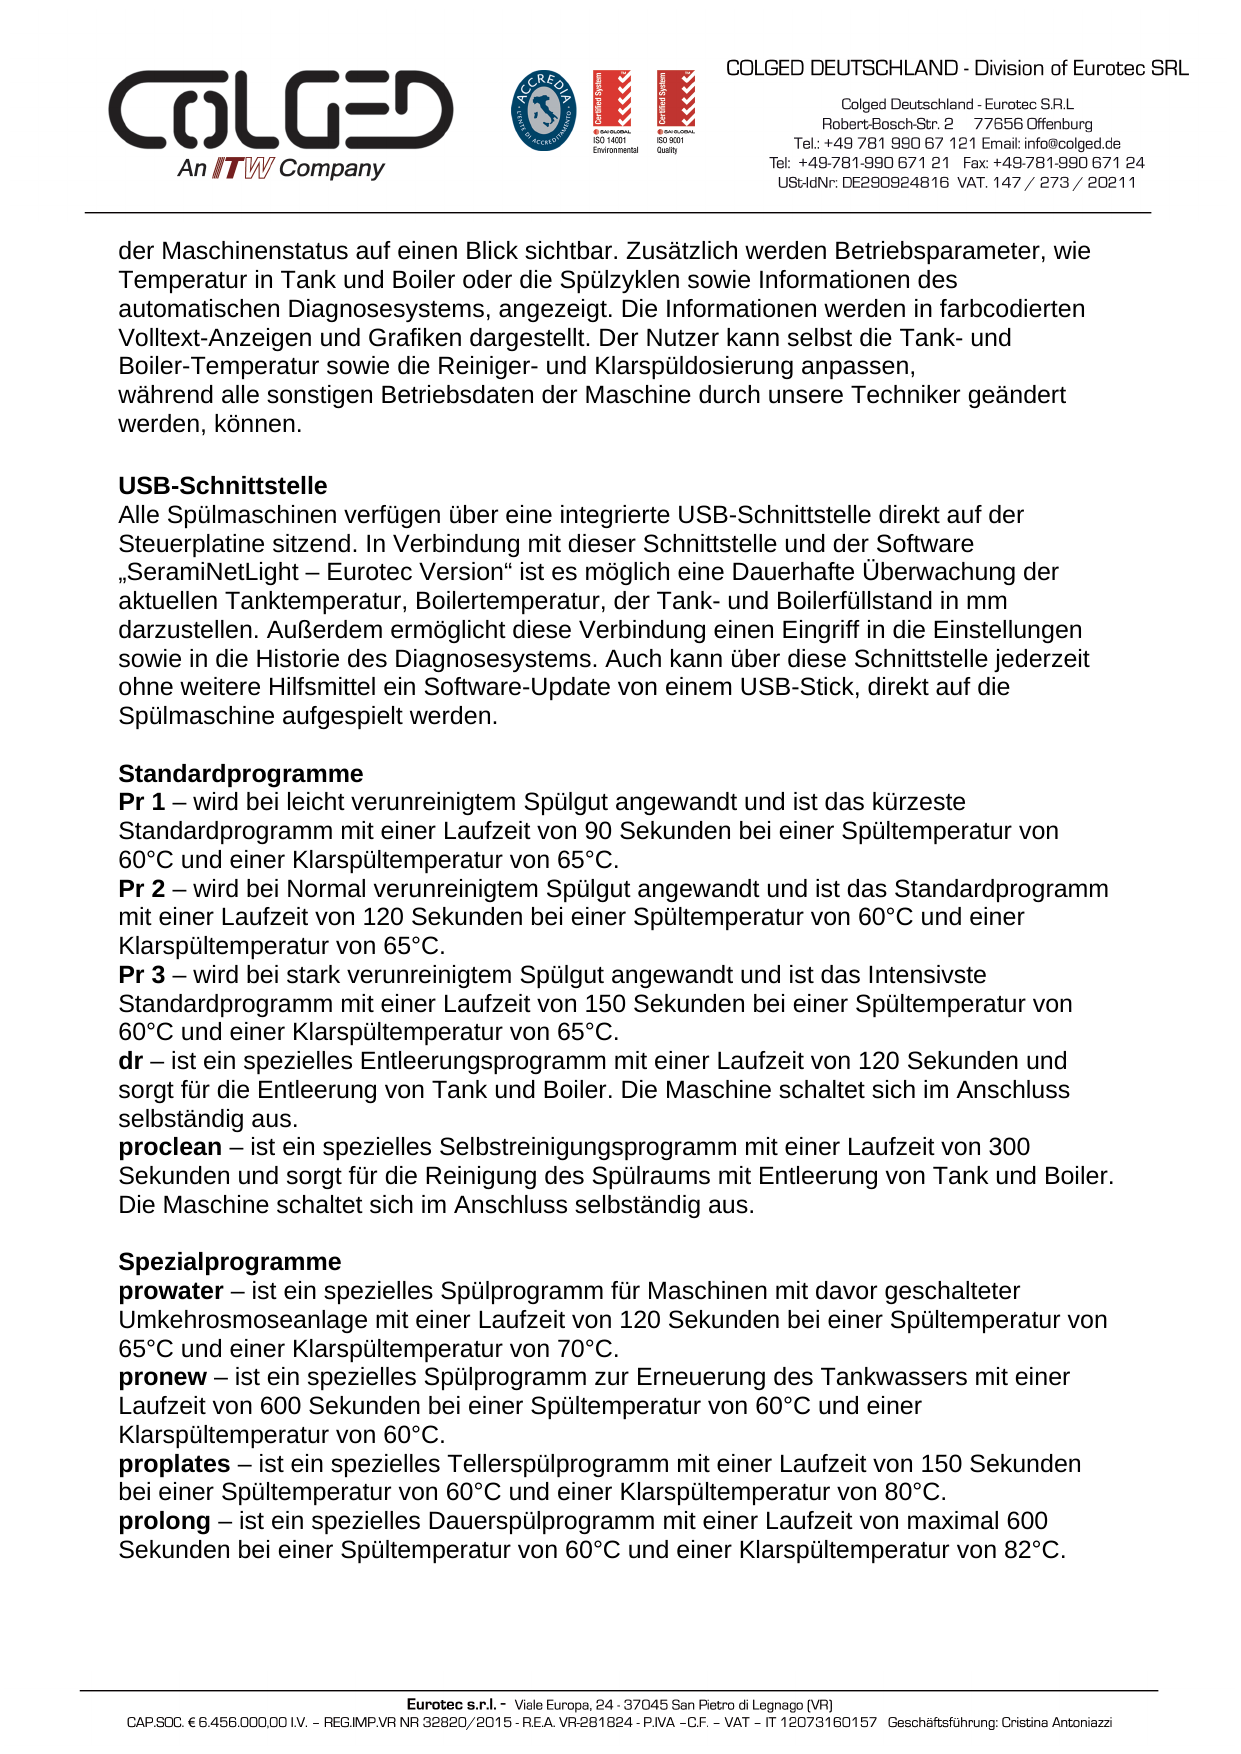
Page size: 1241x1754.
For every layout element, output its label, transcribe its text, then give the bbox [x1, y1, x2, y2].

text Spezialprogramme [118, 1247, 1122, 1276]
text proclean – ist ein spezielles Selbstreinigungsprogramm mit einer Laufzeit von 300 Sekunden und sorgt für die Reinigung des Spülraums mit Entleerung von Tank und Boiler. Die Maschine schaltet sich im Anschluss selbständig aus. [118, 1132, 1122, 1218]
text pronew – ist ein spezielles Spülprogramm zur Erneuerung des Tankwassers mit einer Laufzeit von 600 Sekunden bei einer Spültemperatur von 60°C und einer Klarspültemperatur von 60°C. [118, 1362, 1122, 1448]
text prowater – ist ein spezielles Spülprogramm für Maschinen mit davor geschalteter Umkehrosmoseanlage mit einer Laufzeit von 120 Sekunden bei einer Spültemperatur von 65°C und einer Klarspültemperatur von 70°C. [118, 1276, 1122, 1362]
picture [3, 1671, 1236, 1746]
text Boiler-Temperatur sowie die Reiniger- und Klarspüldosierung anpassen, [118, 351, 1122, 380]
picture [9, 9, 1228, 222]
text Standardprogramme [118, 758, 1122, 787]
text Volltext-Anzeigen und Grafiken dargestellt. Der Nutzer kann selbst die Tank- und [118, 322, 1122, 351]
text während alle sonstigen Betriebsdaten der Maschine durch unsere Techniker geändert werden, können. [118, 380, 1122, 437]
text Pr 3 – wird bei stark verunreinigtem Spülgut angewandt und ist das Intensivste Standardprogramm mit einer Laufzeit von 150 Sekunden bei einer Spültemperatur von 60°C und einer Klarspültemperatur von 65°C. [118, 960, 1122, 1046]
text prolong – ist ein spezielles Dauerspülprogramm mit einer Laufzeit von maximal 600 Sekunden bei einer Spültemperatur von 60°C und einer Klarspültemperatur von 82°C. [118, 1506, 1122, 1563]
text Pr 2 – wird bei Normal verunreinigtem Spülgut angewandt und ist das Standardprogramm mit einer Laufzeit von 120 Sekunden bei einer Spültemperatur von 60°C und einer Klarspültemperatur von 65°C. [118, 873, 1122, 960]
text Alle Spülmaschinen verfügen über eine integrierte USB-Schnittstelle direkt auf der Steuerplatine sitzend. In Verbindung mit dieser Schnittstelle und der Software „SeramiNetLight – Eurotec Version“ ist es möglich eine Dauerhafte Überwachung der aktuellen Tanktemperatur, Boilertemperatur, der Tank- und Boilerfüllstand in mm darzustellen. Außerdem ermöglicht diese Verbindung einen Eingriff in die Einstellungen sowie in die Historie des Diagnosesystems. Auch kann über diese Schnittstelle jederzeit ohne weitere Hilfsmittel ein Software-Update von einem USB-Stick, direkt auf die Spülmaschine aufgespielt werden. [118, 500, 1122, 730]
text dr – ist ein spezielles Entleerungsprogramm mit einer Laufzeit von 120 Sekunden und sorgt für die Entleerung von Tank und Boiler. Die Maschine schaltet sich im Anschluss selbständig aus. [118, 1046, 1122, 1132]
text USB-Schnittstelle [118, 471, 1122, 500]
text Pr 1 – wird bei leicht verunreinigtem Spülgut angewandt und ist das kürzeste Standardprogramm mit einer Laufzeit von 90 Sekunden bei einer Spültemperatur von 60°C und einer Klarspültemperatur von 65°C. [118, 787, 1122, 873]
text der Maschinenstatus auf einen Blick sichtbar. Zusätzlich werden Betriebsparameter, wie Temperatur in Tank und Boiler oder die Spülzyklen sowie Informationen des automatischen Diagnosesystems, angezeigt. Die Informationen werden in farbcodierten [118, 236, 1122, 322]
text proplates – ist ein spezielles Tellerspülprogramm mit einer Laufzeit von 150 Sekunden bei einer Spültemperatur von 60°C und einer Klarspültemperatur von 80°C. [118, 1448, 1122, 1506]
